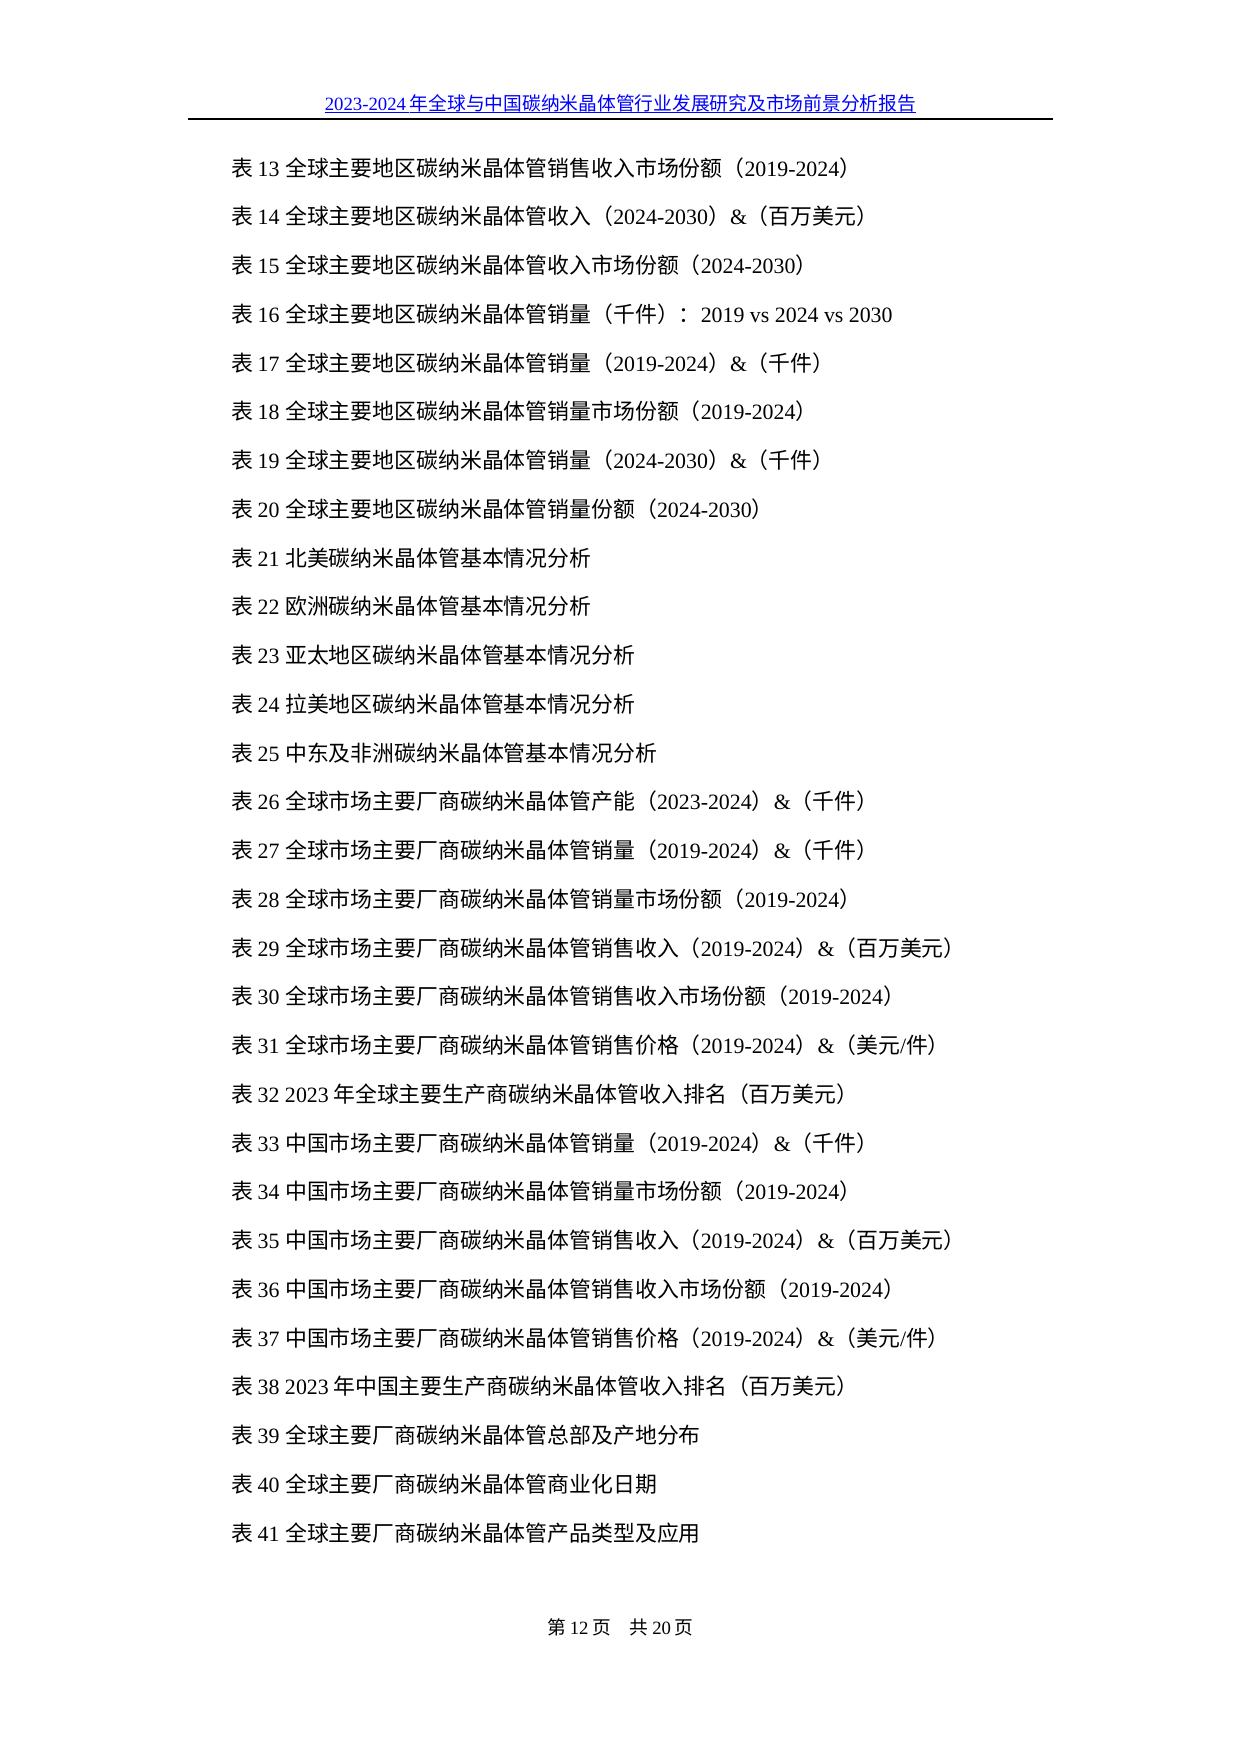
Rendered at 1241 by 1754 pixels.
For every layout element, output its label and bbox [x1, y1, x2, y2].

text [187, 150, 1053, 1548]
